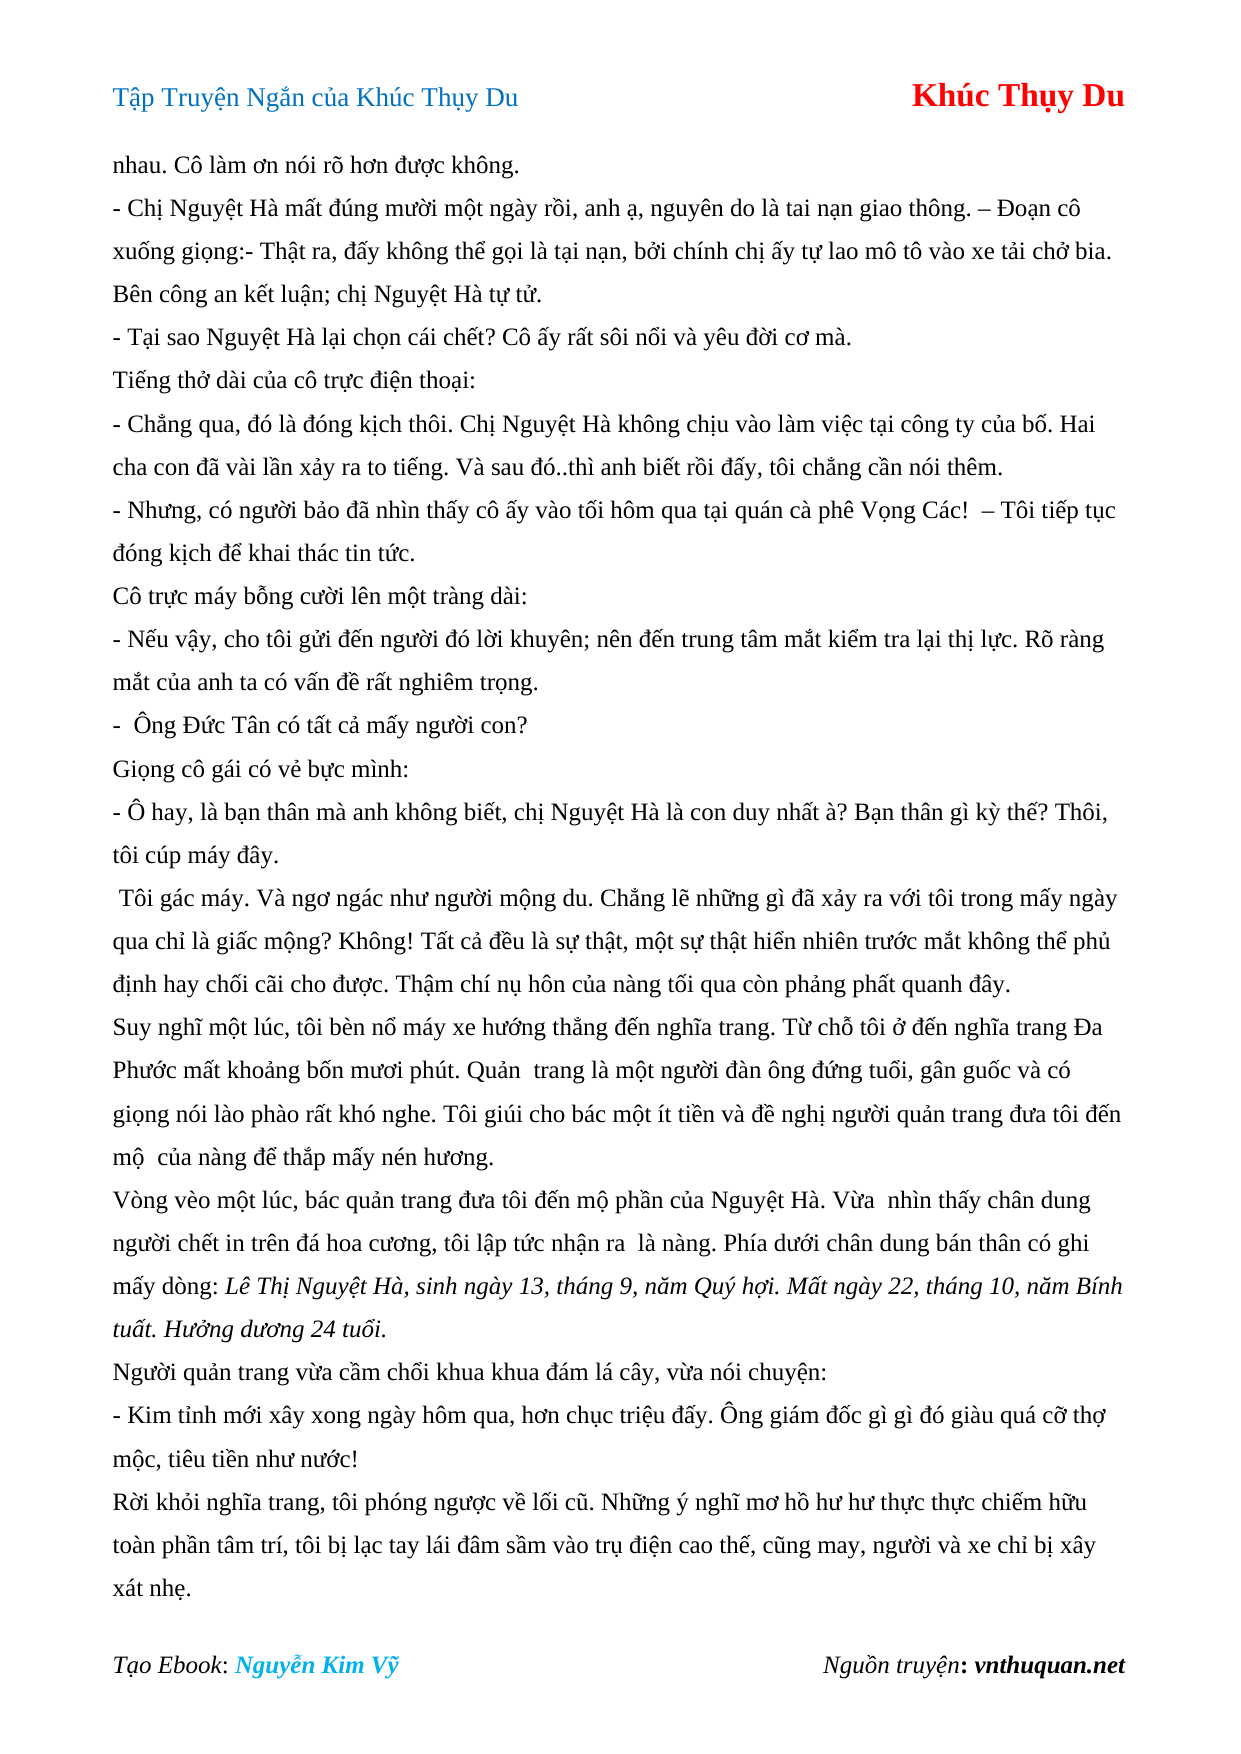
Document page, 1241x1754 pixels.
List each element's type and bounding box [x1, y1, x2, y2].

text [112, 150, 1128, 1602]
